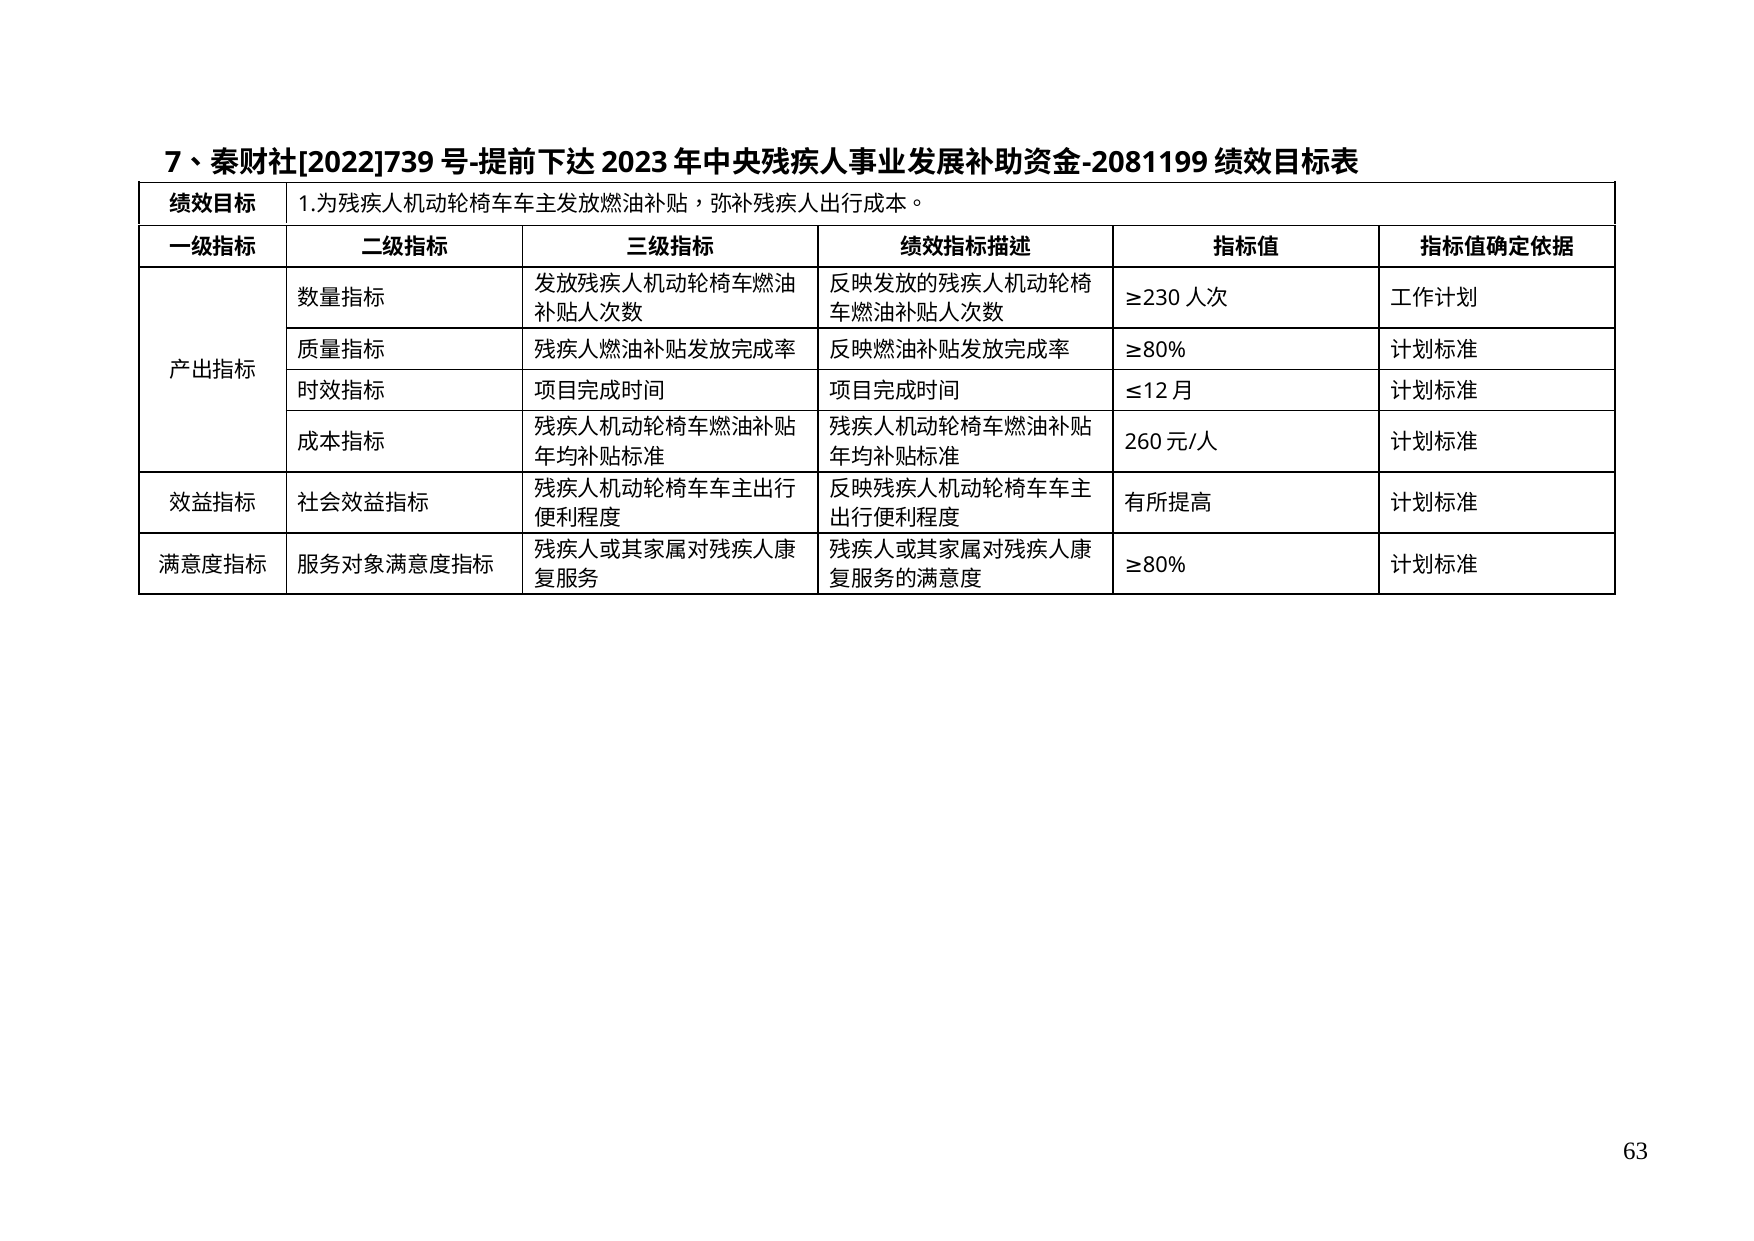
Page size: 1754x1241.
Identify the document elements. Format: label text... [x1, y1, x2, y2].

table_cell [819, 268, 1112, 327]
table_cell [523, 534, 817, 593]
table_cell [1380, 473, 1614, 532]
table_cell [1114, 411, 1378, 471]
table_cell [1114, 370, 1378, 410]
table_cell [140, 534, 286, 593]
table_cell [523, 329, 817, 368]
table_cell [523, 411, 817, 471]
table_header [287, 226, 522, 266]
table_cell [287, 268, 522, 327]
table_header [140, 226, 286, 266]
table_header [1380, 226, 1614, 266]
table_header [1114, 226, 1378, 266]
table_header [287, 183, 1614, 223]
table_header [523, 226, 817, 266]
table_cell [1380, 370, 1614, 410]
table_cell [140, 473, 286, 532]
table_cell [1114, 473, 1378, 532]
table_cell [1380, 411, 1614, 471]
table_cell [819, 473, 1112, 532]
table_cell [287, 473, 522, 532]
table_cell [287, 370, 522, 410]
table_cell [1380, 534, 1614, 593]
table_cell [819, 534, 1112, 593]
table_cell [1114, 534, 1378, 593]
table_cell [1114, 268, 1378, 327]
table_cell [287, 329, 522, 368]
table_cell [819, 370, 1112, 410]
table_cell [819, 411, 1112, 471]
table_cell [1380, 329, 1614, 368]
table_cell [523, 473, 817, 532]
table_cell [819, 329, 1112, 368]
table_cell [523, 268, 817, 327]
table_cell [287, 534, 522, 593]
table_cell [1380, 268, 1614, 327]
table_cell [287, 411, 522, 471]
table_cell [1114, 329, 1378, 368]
text 7、秦财社[2022]739号-提前下达2023年中央残疾人事业发展补助资金-2081199绩效目标表 [106, 142, 1648, 181]
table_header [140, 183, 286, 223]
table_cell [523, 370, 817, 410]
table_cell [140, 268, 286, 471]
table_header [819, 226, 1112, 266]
